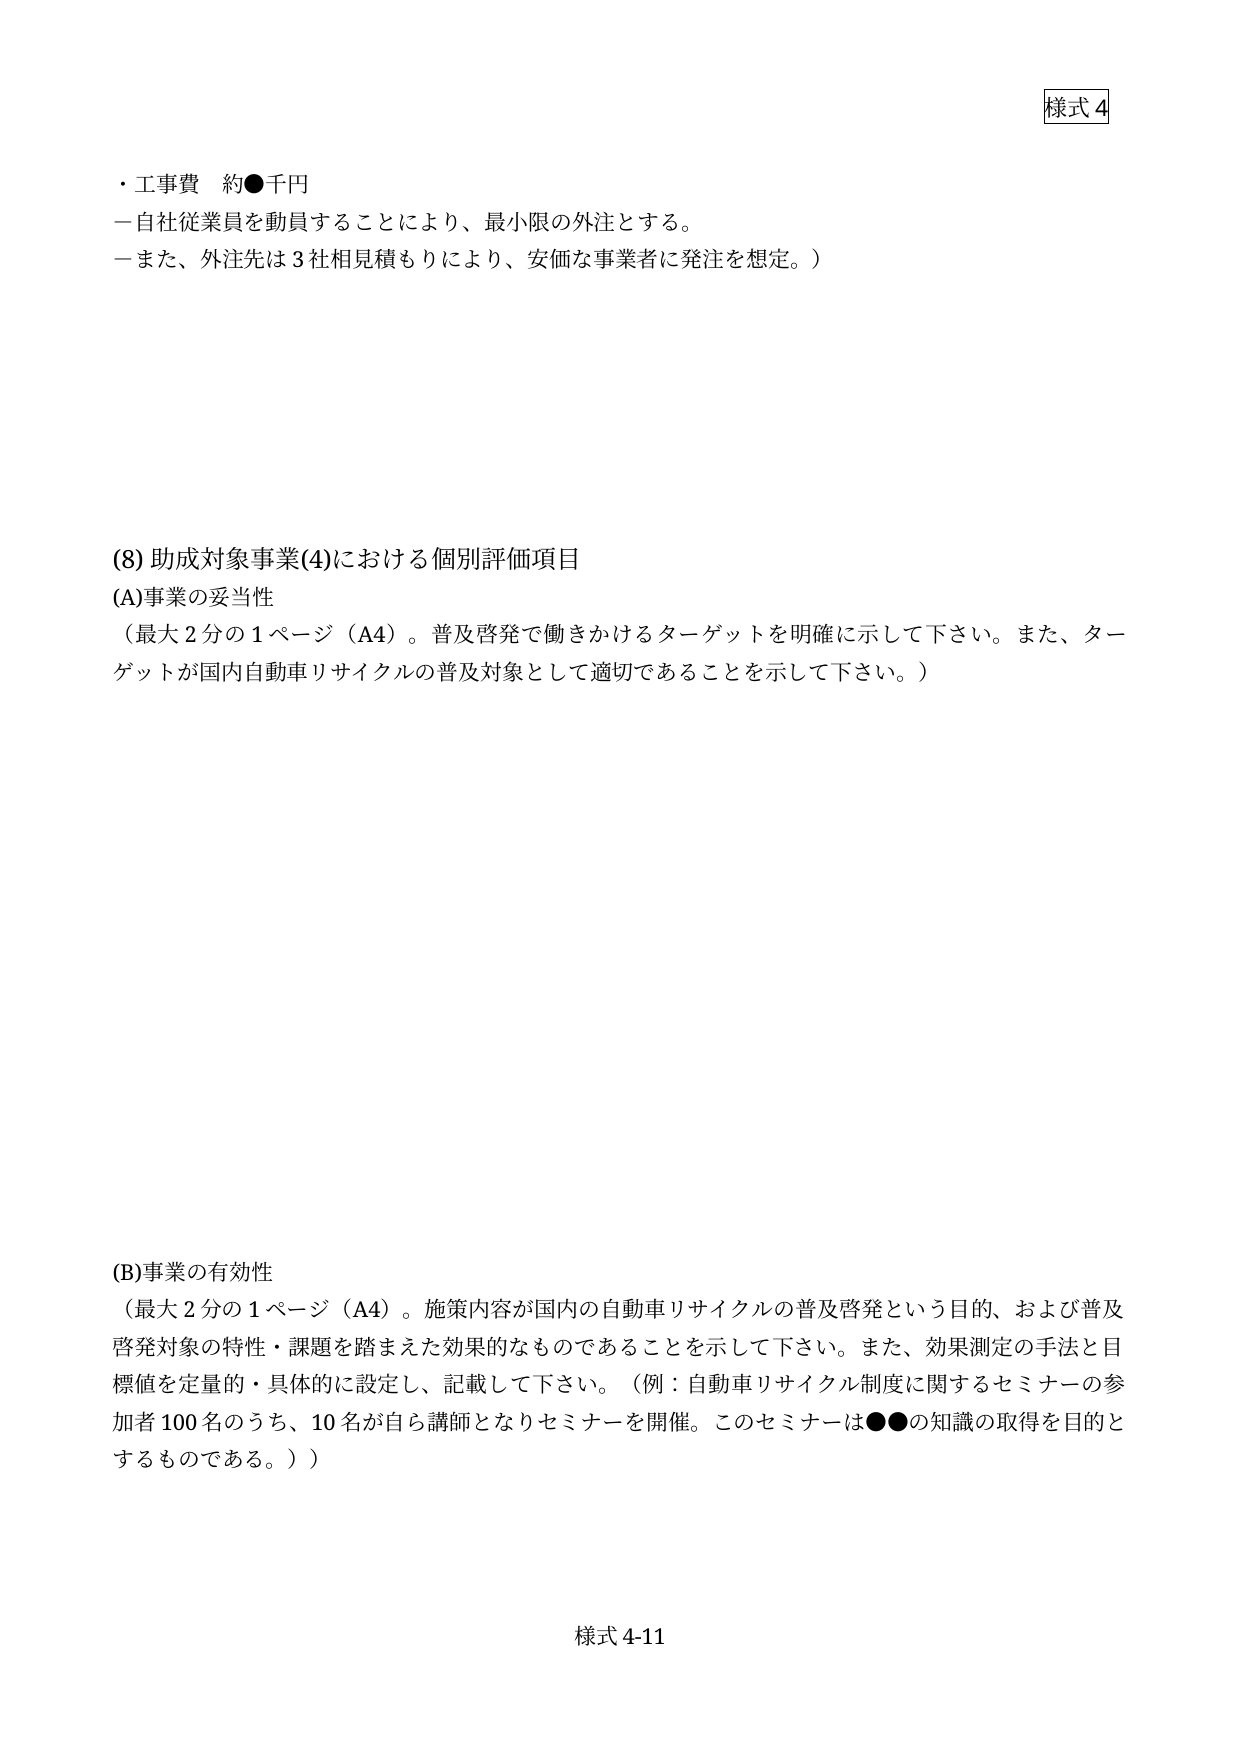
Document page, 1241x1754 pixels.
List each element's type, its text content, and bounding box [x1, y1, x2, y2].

subtitle (B)事業の有効性 [112, 1252, 1128, 1289]
subtitle (A)事業の妥当性 [112, 577, 1128, 614]
text ・工事費 約●千円 [112, 164, 1128, 202]
text （最大2分の1ページ（A4）。普及啓発で働きかけるターゲットを明確に示して下さい。また、ターゲットが国内自動車リサイクルの普及対象として適切であることを示して下さい。） [112, 614, 1128, 689]
subtitle (8) 助成対象事業(4)における個別評価項目 [112, 539, 1128, 577]
text －自社従業員を動員することにより、最小限の外注とする。 [112, 202, 1128, 239]
text －また、外注先は3社相見積もりにより、安価な事業者に発注を想定。） [112, 239, 1128, 277]
text （最大2分の1ページ（A4）。施策内容が国内の自動車リサイクルの普及啓発という目的、および普及啓発対象の特性・課題を踏まえた効果的なものであることを示して下さい。また、効果測定の手法と目標値を定量的・具体的に設定し、記載して下さい。（例：自動車リサイクル制度に関するセミナーの参加者100名のうち、10名が自ら講師となりセミナーを開催。このセミナーは●●の知識の取得を目的とするものである。）） [112, 1289, 1128, 1477]
